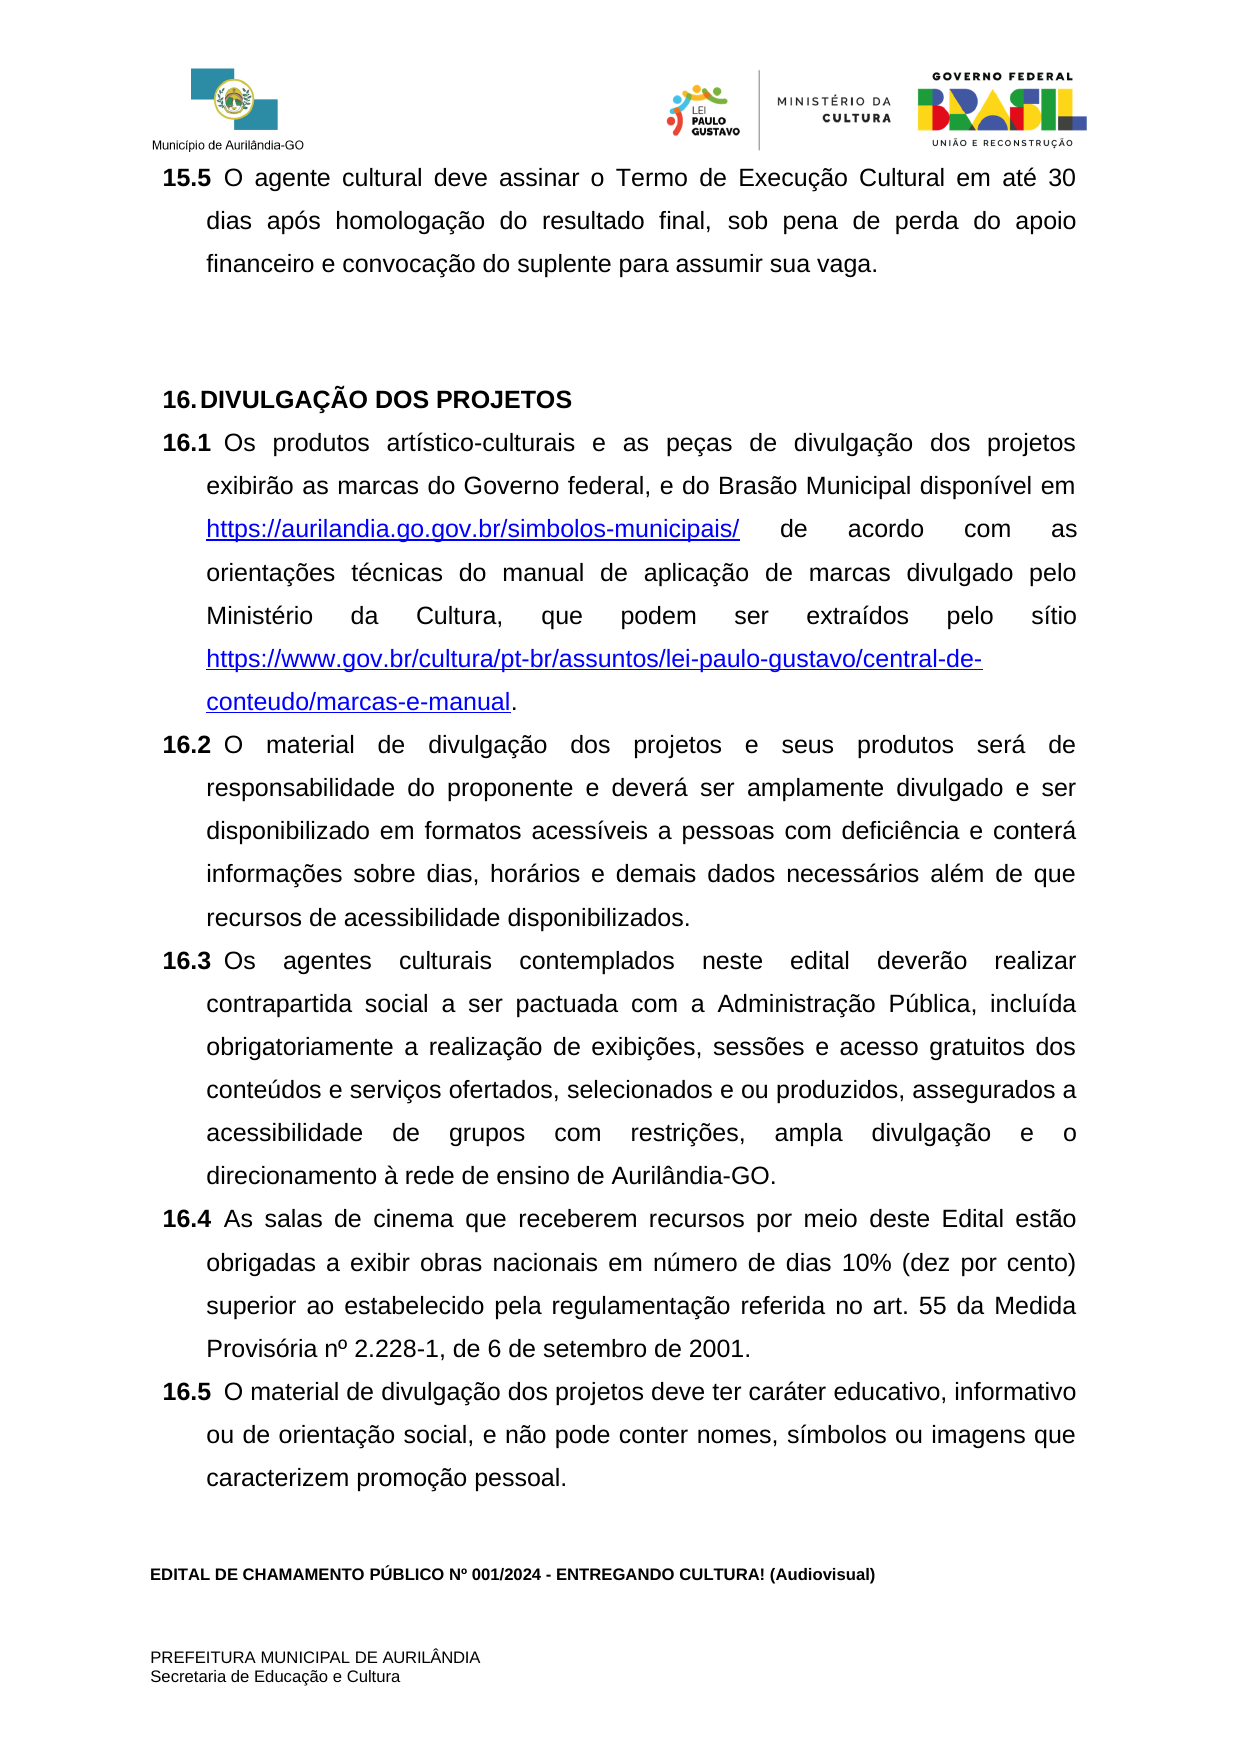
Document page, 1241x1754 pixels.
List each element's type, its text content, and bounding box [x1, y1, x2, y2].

list Os produtos artístico-culturais e as peças de divulgação dos projetos exibirão as marcas do Governo federal, e do Brasão Municipal disponível em https://aurilandia.go.gov.br/simbolos-municipais/ de acordo com as orientações técnicas do manual de aplicação de marcas divulgado pelo Ministério da Cultura, que podem ser extraídos pelo sítio https://www.gov.br/cultura/pt-br/assuntos/lei-paulo-gustavo/central-de-conteudo/marcas-e-manual. [162, 428, 1078, 716]
list Os agentes culturais contemplados neste edital deverão realizar contrapartida social a ser pactuada com a Administração Pública, incluída obrigatoriamente a realização de exibições, sessões e acesso gratuitos dos conteúdos e serviços ofertados, selecionados e ou produzidos, assegurados a acessibilidade de grupos com restrições, ampla divulgação e o direcionamento à rede de ensino de Aurilândia-GO. [162, 946, 1078, 1190]
picture [150, 43, 1091, 161]
list O material de divulgação dos projetos deve ter caráter educativo, informativo ou de orientação social, e não pode conter nomes, símbolos ou imagens que caracterizem promoção pessoal. [162, 1377, 1078, 1492]
list DIVULGAÇÃO DOS PROJETOS [162, 385, 1078, 414]
list O agente cultural deve assinar o Termo de Execução Cultural em até 30 dias após homologação do resultado final, sob pena de perda do apoio financeiro e convocação do suplente para assumir sua vaga. [162, 162, 1078, 277]
list O material de divulgação dos projetos e seus produtos será de responsabilidade do proponente e deverá ser amplamente divulgado e ser disponibilizado em formatos acessíveis a pessoas com deficiência e conterá informações sobre dias, horários e demais dados necessários além de que recursos de acessibilidade disponibilizados. [162, 730, 1078, 931]
list As salas de cinema que receberem recursos por meio deste Edital estão obrigadas a exibir obras nacionais em número de dias 10% (dez por cento) superior ao estabelecido pela regulamentação referida no art. 55 da Medida Provisória nº 2.228-1, de 6 de setembro de 2001. [162, 1204, 1078, 1363]
